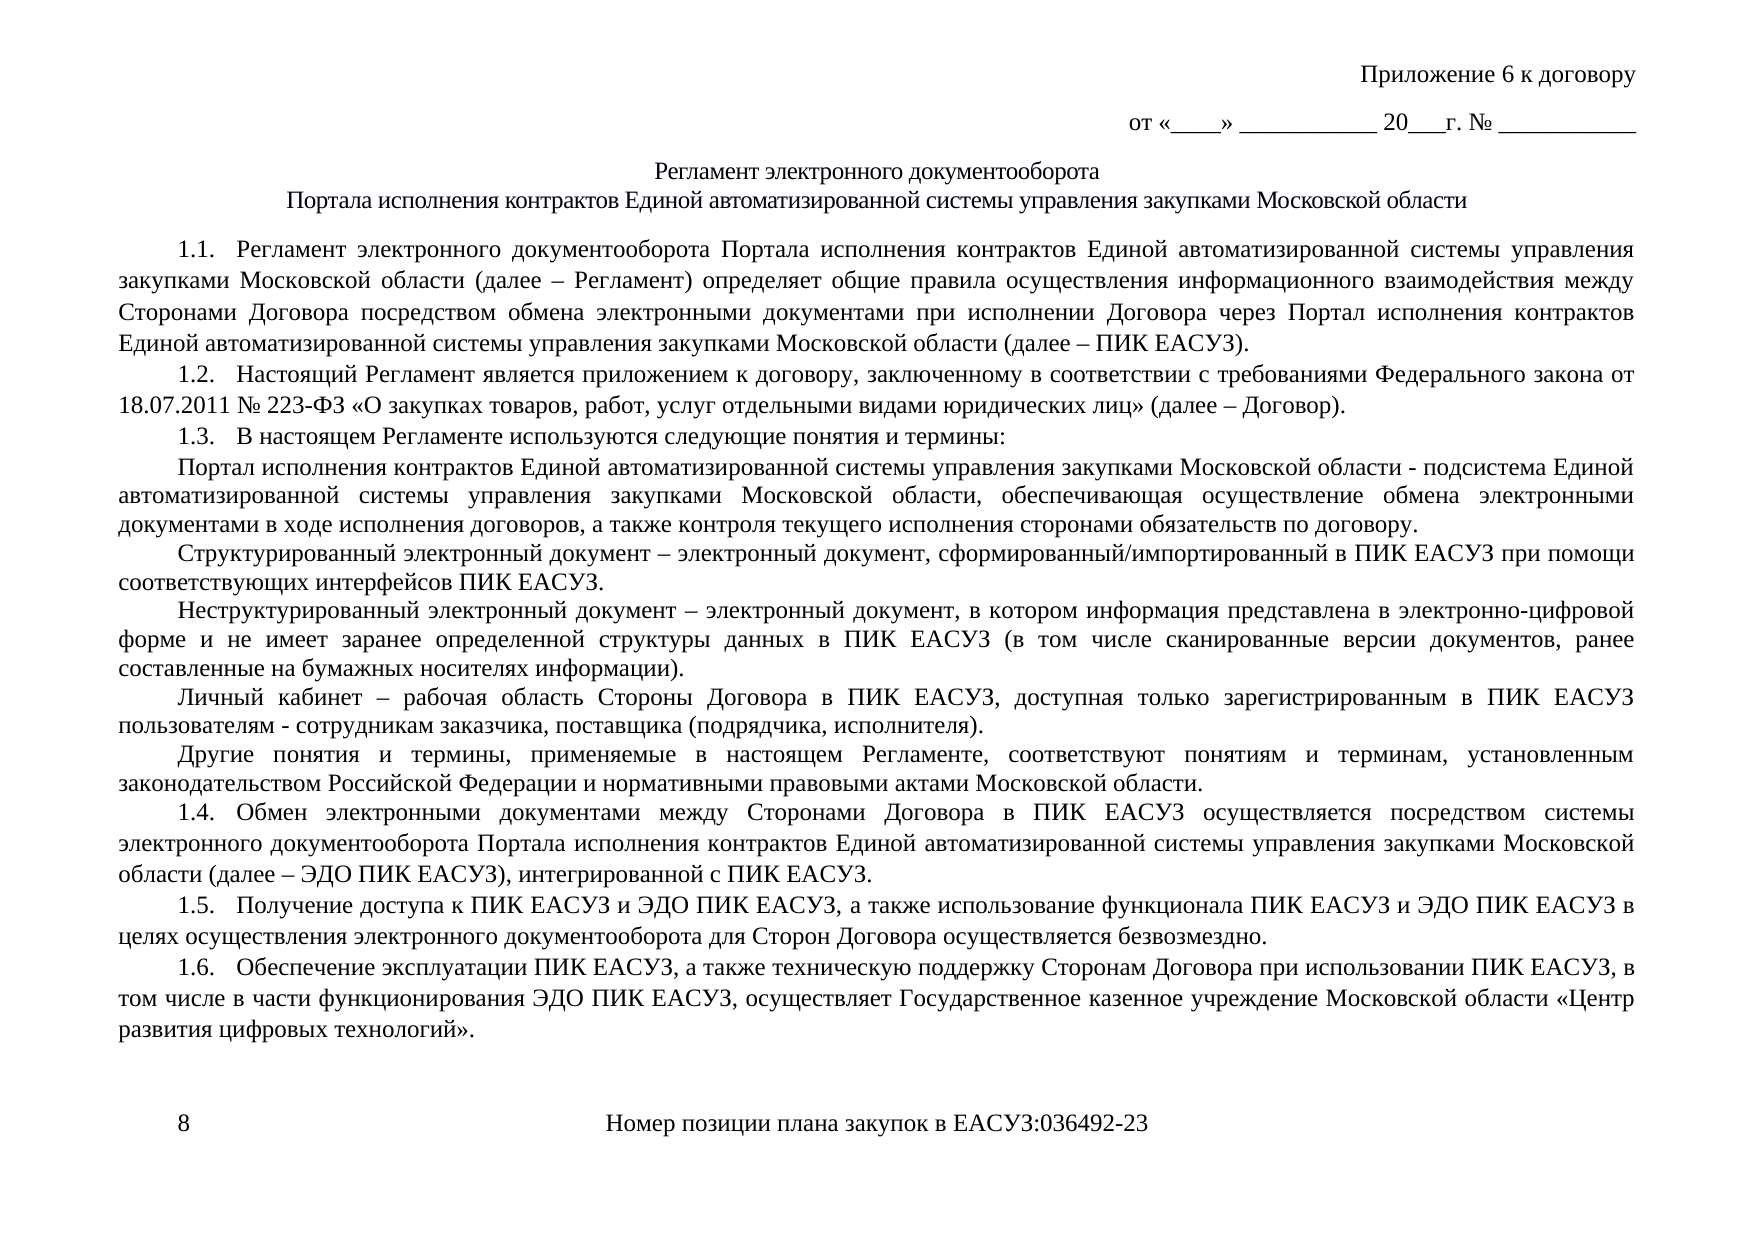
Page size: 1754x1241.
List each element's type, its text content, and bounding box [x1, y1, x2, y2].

list Обмен электронными документами между Сторонами Договора в ПИК ЕАСУЗ осуществляется посредством системы электронного документооборота Портала исполнения контрактов Единой автоматизированной системы управления закупками Московской области (далее – ЭДО ПИК ЕАСУЗ), интегрированной с ПИК ЕАСУЗ. [118, 797, 1636, 888]
list Портал исполнения контрактов Единой автоматизированной системы управления закупками Московской области - подсистема Единой автоматизированной системы управления закупками Московской области, обеспечивающая осуществление обмена электронными документами в ходе исполнения договоров, а также контроля текущего исполнения сторонами обязательств по договору. [118, 452, 1636, 538]
list Обеспечение эксплуатации ПИК ЕАСУЗ, а также техническую поддержку Сторонам Договора при использовании ПИК ЕАСУЗ, в том числе в части функционирования ЭДО ПИК ЕАСУЗ, осуществляет Государственное казенное учреждение Московской области «Центр развития цифровых технологий». [118, 952, 1636, 1043]
text Приложение 6 к договору [118, 59, 1636, 88]
list Другие понятия и термины, применяемые в настоящем Регламенте, соответствуют понятиям и терминам, установленным законодательством Российской Федерации и нормативными правовыми актами Московской области. [118, 739, 1636, 797]
list В настоящем Регламенте используются следующие понятия и термины: [118, 421, 1636, 449]
text от «____» ___________ 20___г. № ___________ [118, 107, 1636, 135]
list Личный кабинет – рабочая область Стороны Договора в ПИК ЕАСУЗ, доступная только зарегистрированным в ПИК ЕАСУЗ пользователям - сотрудникам заказчика, поставщика (подрядчика, исполнителя). [118, 682, 1636, 739]
list Настоящий Регламент является приложением к договору, заключенному в соответствии с требованиями Федерального закона от 18.07.2011 № 223-ФЗ «О закупках товаров, работ, услуг отдельными видами юридических лиц» (далее – Договор). [118, 359, 1636, 418]
list Структурированный электронный документ – электронный документ, сформированный/импортированный в ПИК ЕАСУЗ при помощи соответствующих интерфейсов ПИК ЕАСУЗ. [118, 538, 1636, 596]
list Регламент электронного документооборота Портала исполнения контрактов Единой автоматизированной системы управления закупками Московской области (далее – Регламент) определяет общие правила осуществления информационного взаимодействия между Сторонами Договора посредством обмена электронными документами при исполнении Договора через Портал исполнения контрактов Единой автоматизированной системы управления закупками Московской области (далее – ПИК ЕАСУЗ). [118, 234, 1636, 356]
list Получение доступа к ПИК ЕАСУЗ и ЭДО ПИК ЕАСУЗ, а также использование функционала ПИК ЕАСУЗ и ЭДО ПИК ЕАСУЗ в целях осуществления электронного документооборота для Сторон Договора осуществляется безвозмездно. [118, 890, 1636, 950]
list Неструктурированный электронный документ – электронный документ, в котором информация представлена в электронно-цифровой форме и не имеет заранее определенной структуры данных в ПИК ЕАСУЗ (в том числе сканированные версии документов, ранее составленные на бумажных носителях информации). [118, 596, 1636, 682]
subtitle Регламент электронного документооборота Портала исполнения контрактов Единой автоматизированной системы управления закупками Московской области [118, 156, 1636, 214]
